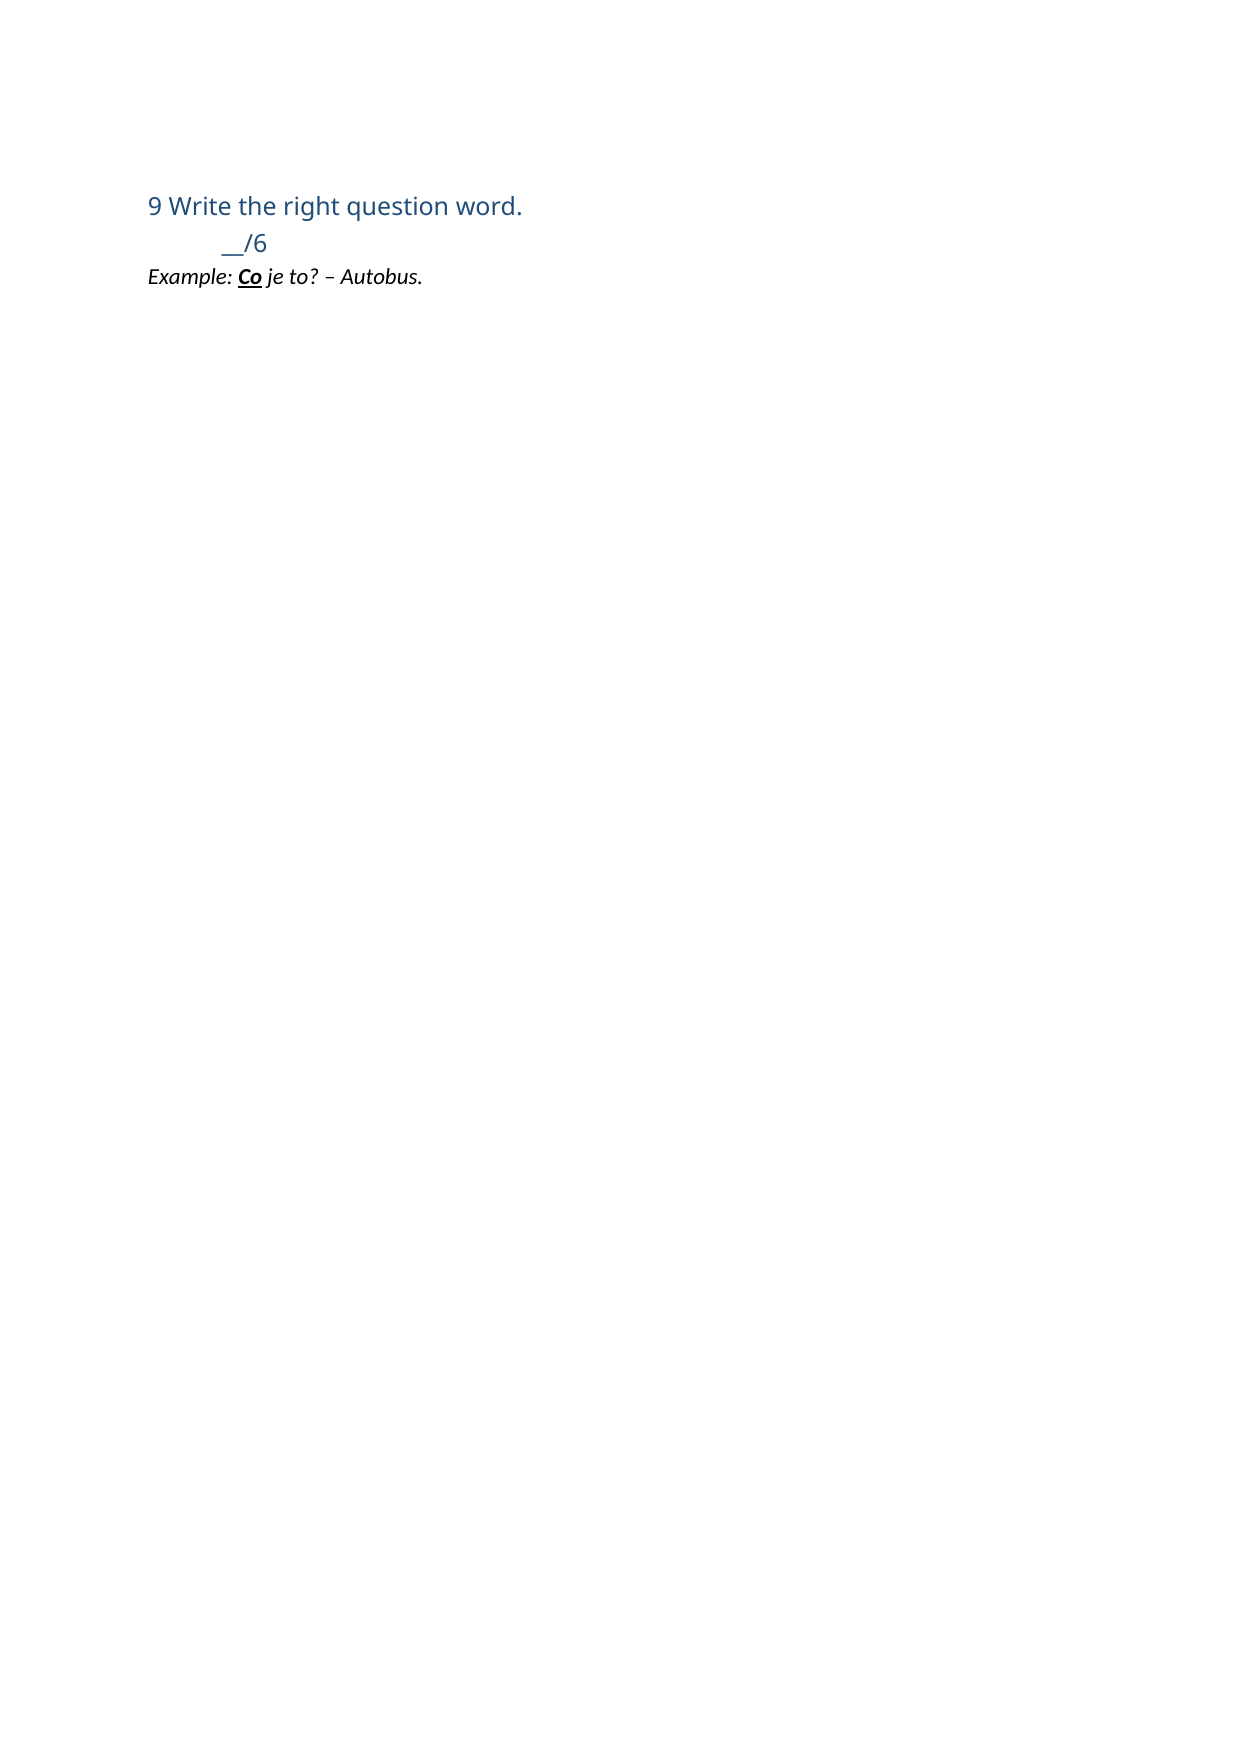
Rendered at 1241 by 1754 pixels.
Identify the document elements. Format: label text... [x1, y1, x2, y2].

subtitle 9 Write the right question word. __/6 [148, 188, 1093, 259]
text Example: Co je to? – Autobus. [148, 262, 1093, 290]
